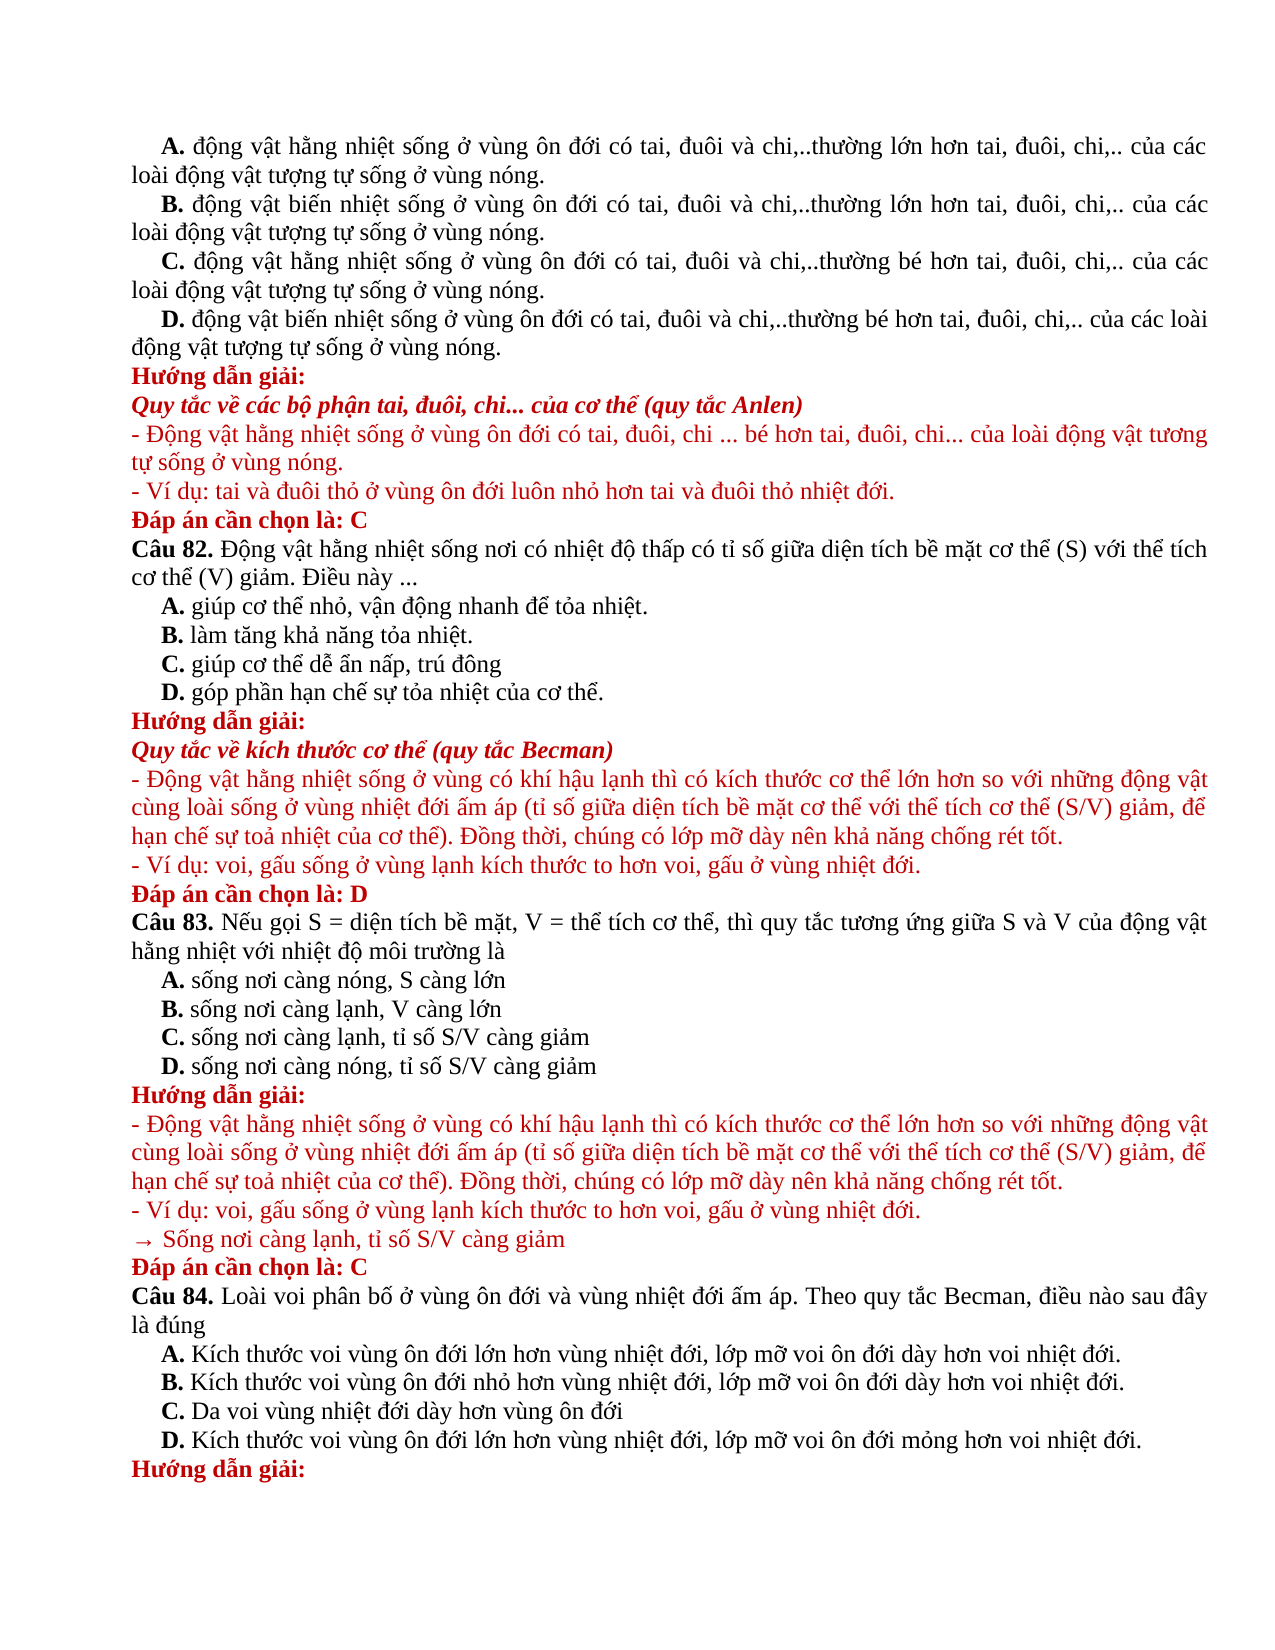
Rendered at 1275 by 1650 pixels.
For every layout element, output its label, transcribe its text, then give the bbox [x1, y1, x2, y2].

text Đáp án cần chọn là: C [131, 1252, 1209, 1281]
text B. động vật biến nhiệt sống ở vùng ôn đới có tai, đuôi và chi,..thường lớn hơn tai, đuôi, chi,.. của các loài động vật tượng tự sống ở vùng nóng. [131, 189, 1209, 246]
text Hướng dẫn giải: [131, 1080, 1209, 1109]
text - Ví dụ: voi, gấu sống ở vùng lạnh kích thước to hơn voi, gấu ở vùng nhiệt đới. [131, 1195, 1209, 1224]
text Hướng dẫn giải: [131, 1454, 1209, 1482]
text Câu 82. Động vật hằng nhiệt sống nơi có nhiệt độ thấp có tỉ số giữa diện tích bề mặt cơ thể (S) với thể tích cơ thể (V) giảm. Điều này ... [131, 534, 1209, 591]
text D. động vật biến nhiệt sống ở vùng ôn đới có tai, đuôi và chi,..thường bé hơn tai, đuôi, chi,.. của các loài động vật tượng tự sống ở vùng nóng. [131, 304, 1209, 361]
text A. sống nơi càng nóng, S càng lớn [131, 965, 1209, 994]
text - Ví dụ: voi, gấu sống ở vùng lạnh kích thước to hơn voi, gấu ở vùng nhiệt đới. [131, 850, 1209, 879]
text - Động vật hằng nhiệt sống ở vùng ôn đới có tai, đuôi, chi ... bé hơn tai, đuôi, chi... của loài động vật tương tự sống ở vùng nóng. [131, 419, 1209, 476]
text Câu 84. Loài voi phân bố ở vùng ôn đới và vùng nhiệt đới ấm áp. Theo quy tắc Becman, điều nào sau đây là đúng [131, 1281, 1209, 1339]
text C. giúp cơ thể dễ ẩn nấp, trú đông [131, 649, 1209, 677]
text A. giúp cơ thể nhỏ, vận động nhanh để tỏa nhiệt. [131, 591, 1209, 620]
text Đáp án cần chọn là: C [131, 505, 1209, 534]
text → Sống nơi càng lạnh, tỉ số S/V càng giảm [131, 1224, 1209, 1252]
text B. sống nơi càng lạnh, V càng lớn [131, 994, 1209, 1022]
text D. Kích thước voi vùng ôn đới lớn hơn vùng nhiệt đới, lớp mỡ voi ôn đới mỏng hơn voi nhiệt đới. [131, 1425, 1209, 1454]
text C. động vật hằng nhiệt sống ở vùng ôn đới có tai, đuôi và chi,..thường bé hơn tai, đuôi, chi,.. của các loài động vật tượng tự sống ở vùng nóng. [131, 246, 1209, 304]
text D. góp phần hạn chế sự tỏa nhiệt của cơ thể. [131, 677, 1209, 706]
text Câu 83. Nếu gọi S = diện tích bề mặt, V = thể tích cơ thể, thì quy tắc tương ứng giữa S và V của động vật hằng nhiệt với nhiệt độ môi trường là [131, 907, 1209, 965]
text Đáp án cần chọn là: D [131, 879, 1209, 907]
text Quy tắc về các bộ phận tai, đuôi, chi... của cơ thể (quy tắc Anlen) [131, 390, 1209, 419]
text B. Kích thước voi vùng ôn đới nhỏ hơn vùng nhiệt đới, lớp mỡ voi ôn đới dày hơn voi nhiệt đới. [131, 1367, 1209, 1396]
text - Ví dụ: tai và đuôi thỏ ở vùng ôn đới luôn nhỏ hơn tai và đuôi thỏ nhiệt đới. [131, 476, 1209, 505]
text A. động vật hằng nhiệt sống ở vùng ôn đới có tai, đuôi và chi,..thường lớn hơn tai, đuôi, chi,.. của các loài động vật tượng tự sống ở vùng nóng. [131, 131, 1209, 189]
text Hướng dẫn giải: [131, 706, 1209, 735]
text Hướng dẫn giải: [131, 361, 1209, 390]
text C. Da voi vùng nhiệt đới dày hơn vùng ôn đới [131, 1396, 1209, 1425]
text D. sống nơi càng nóng, tỉ số S/V càng giảm [131, 1051, 1209, 1080]
text A. Kích thước voi vùng ôn đới lớn hơn vùng nhiệt đới, lớp mỡ voi ôn đới dày hơn voi nhiệt đới. [131, 1339, 1209, 1367]
text C. sống nơi càng lạnh, tỉ số S/V càng giảm [131, 1022, 1209, 1051]
text B. làm tăng khả năng tỏa nhiệt. [131, 620, 1209, 649]
text Quy tắc về kích thước cơ thể (quy tắc Becman) [131, 735, 1209, 764]
